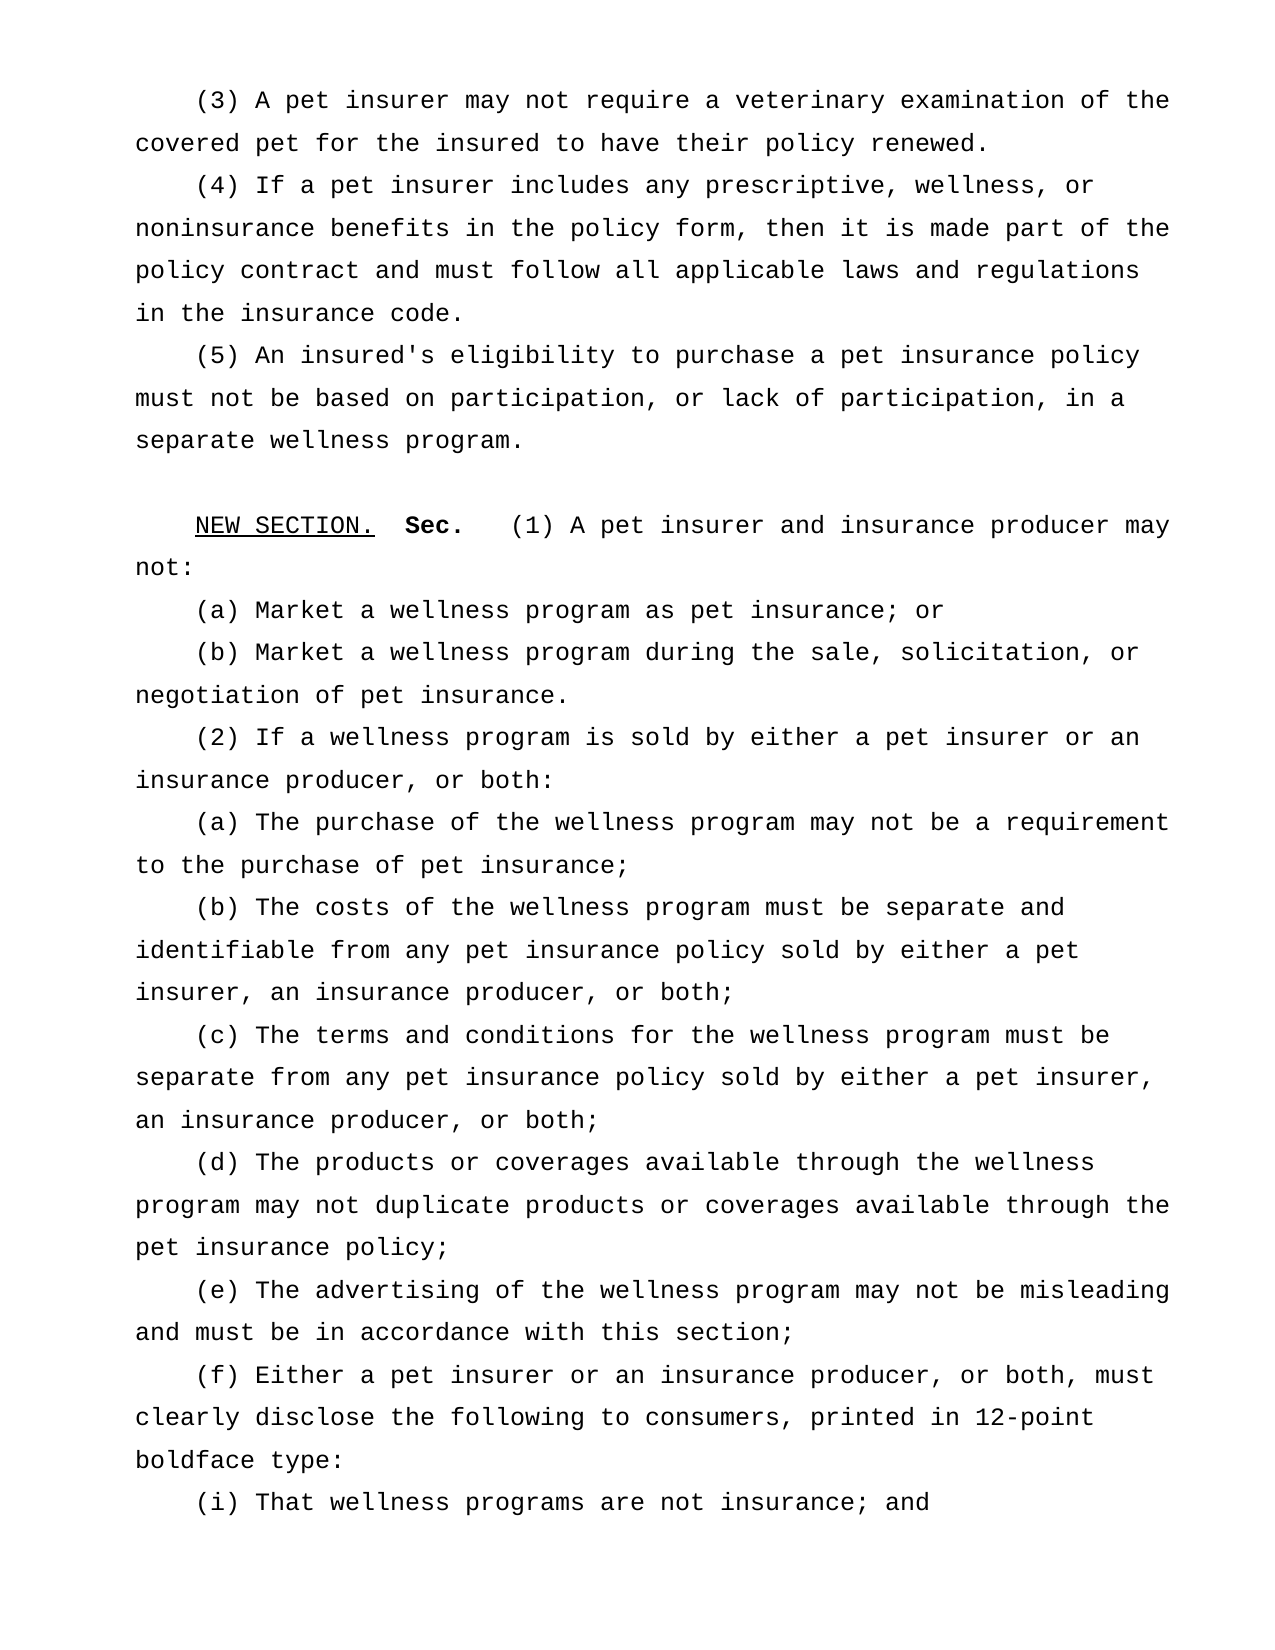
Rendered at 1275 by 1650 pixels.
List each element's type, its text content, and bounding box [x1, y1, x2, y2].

text (d) The products or coverages available through the wellness program may not duplicate products or coverages available through the pet insurance policy; [135, 1137, 1170, 1264]
text (5) An insured's eligibility to purchase a pet insurance policy must not be based on participation, or lack of participation, in a separate wellness program. [135, 330, 1170, 457]
text (a) The purchase of the wellness program may not be a requirement to the purchase of pet insurance; [135, 797, 1170, 882]
text (a) Market a wellness program as pet insurance; or [135, 584, 1170, 627]
text (i) That wellness programs are not insurance; and [135, 1477, 1170, 1519]
text (e) The advertising of the wellness program may not be misleading and must be in accordance with this section; [135, 1264, 1170, 1349]
text (4) If a pet insurer includes any prescriptive, wellness, or noninsurance benefits in the policy form, then it is made part of the policy contract and must follow all applicable laws and regulations in the insurance code. [135, 160, 1170, 330]
text (b) The costs of the wellness program must be separate and identifiable from any pet insurance policy sold by either a pet insurer, an insurance producer, or both; [135, 882, 1170, 1009]
text (3) A pet insurer may not require a veterinary examination of the covered pet for the insured to have their policy renewed. [135, 75, 1170, 160]
text (c) The terms and conditions for the wellness program must be separate from any pet insurance policy sold by either a pet insurer, an insurance producer, or both; [135, 1009, 1170, 1137]
text (f) Either a pet insurer or an insurance producer, or both, must clearly disclose the following to consumers, printed in 12-point boldface type: [135, 1349, 1170, 1477]
text (b) Market a wellness program during the sale, solicitation, or negotiation of pet insurance. [135, 627, 1170, 712]
text NEW SECTION. Sec. (1) A pet insurer and insurance producer may not: [135, 499, 1170, 584]
text (2) If a wellness program is sold by either a pet insurer or an insurance producer, or both: [135, 712, 1170, 797]
